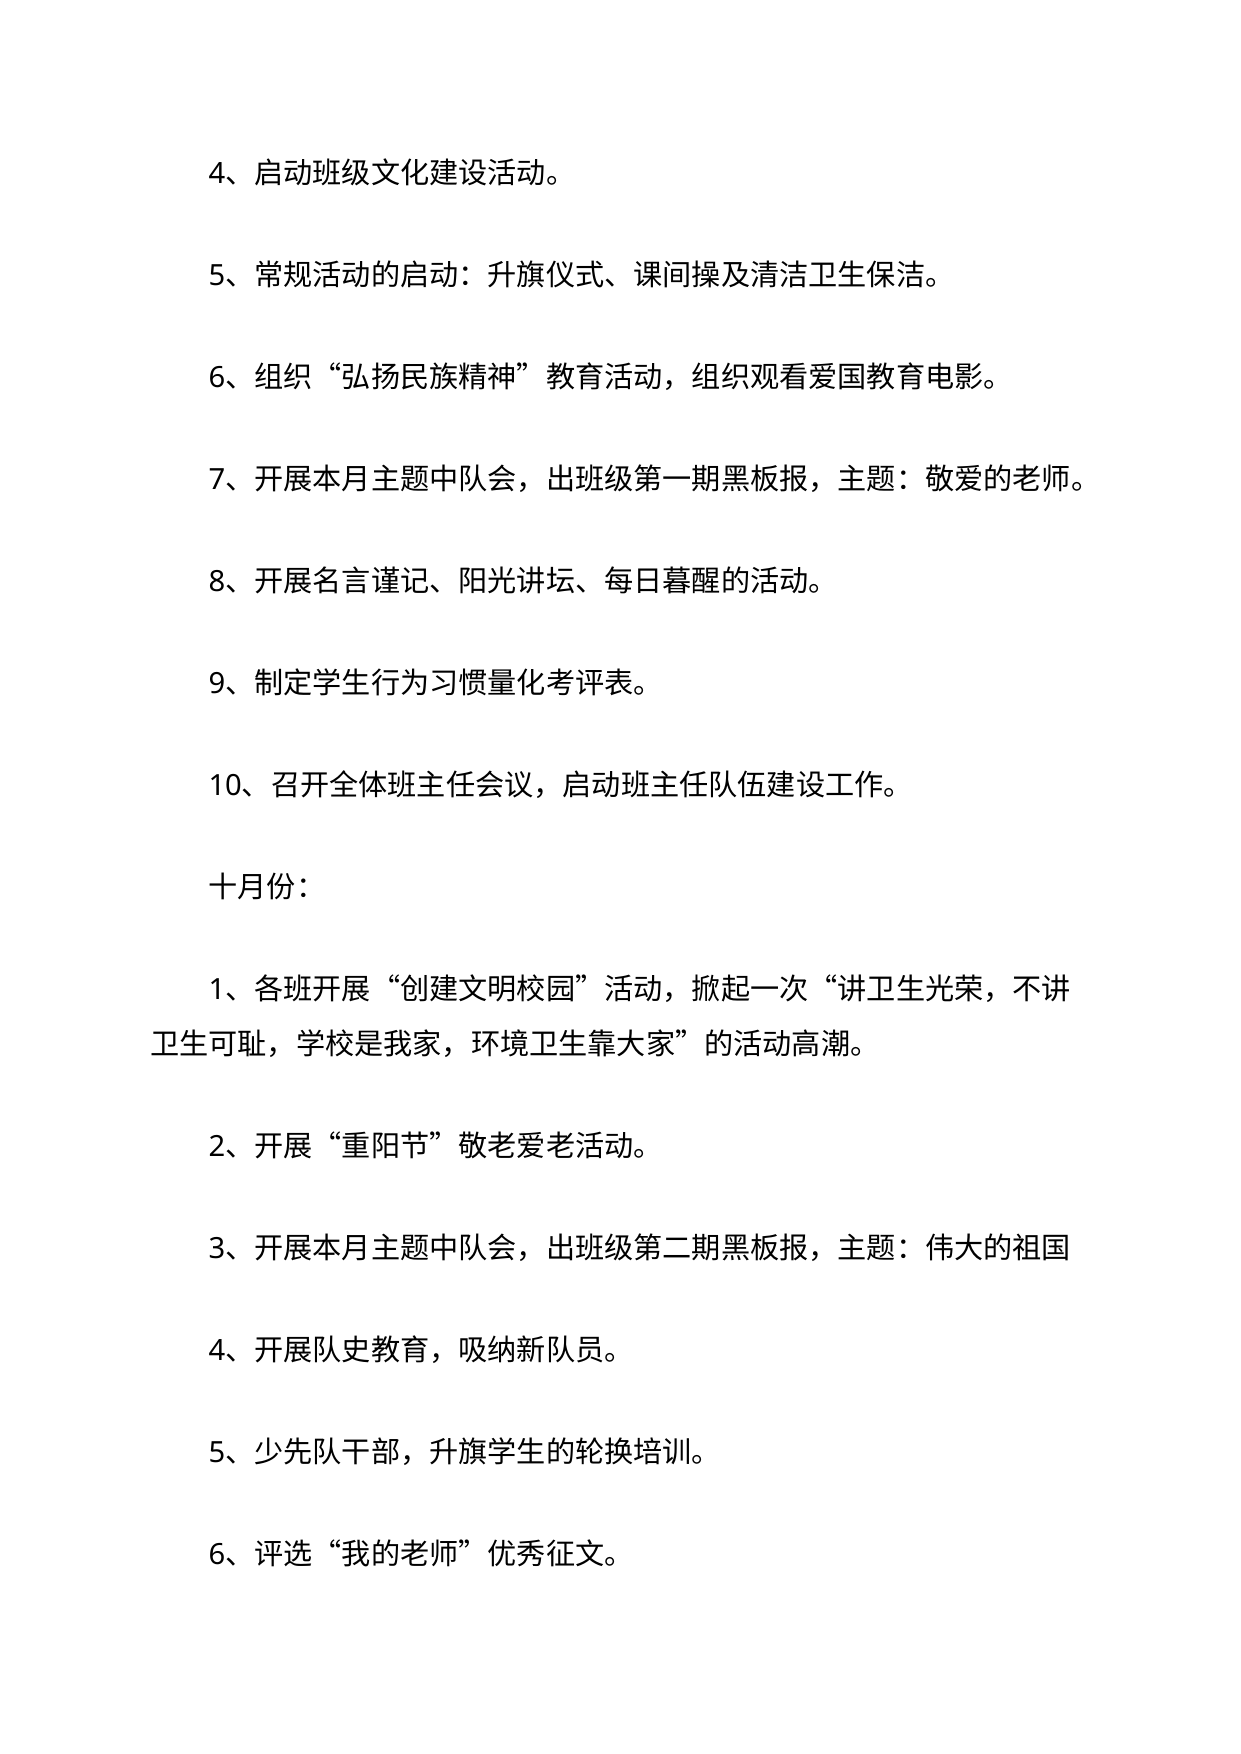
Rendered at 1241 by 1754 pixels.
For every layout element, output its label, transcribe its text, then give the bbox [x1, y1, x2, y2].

text 十月份： [150, 864, 1090, 906]
text 6、组织“弘扬民族精神”教育活动，组织观看爱国教育电影。 [150, 354, 1090, 396]
text 1、各班开展“创建文明校园”活动，掀起一次“讲卫生光荣，不讲卫生可耻，学校是我家，环境卫生靠大家”的活动高潮。 [150, 966, 1090, 1063]
text 9、制定学生行为习惯量化考评表。 [150, 660, 1090, 702]
text 4、启动班级文化建设活动。 [150, 150, 1090, 192]
text 5、常规活动的启动：升旗仪式、课间操及清洁卫生保洁。 [150, 252, 1090, 294]
text 3、开展本月主题中队会，出班级第二期黑板报，主题：伟大的祖国 [150, 1224, 1090, 1267]
text 8、开展名言谨记、阳光讲坛、每日暮醒的活动。 [150, 558, 1090, 600]
text 2、开展“重阳节”敬老爱老活动。 [150, 1122, 1090, 1165]
text 6、评选“我的老师”优秀征文。 [150, 1530, 1090, 1573]
text 5、少先队干部，升旗学生的轮换培训。 [150, 1428, 1090, 1471]
text 10、召开全体班主任会议，启动班主任队伍建设工作。 [150, 762, 1090, 804]
text 7、开展本月主题中队会，出班级第一期黑板报，主题：敬爱的老师。 [150, 456, 1090, 498]
text 4、开展队史教育，吸纳新队员。 [150, 1326, 1090, 1369]
